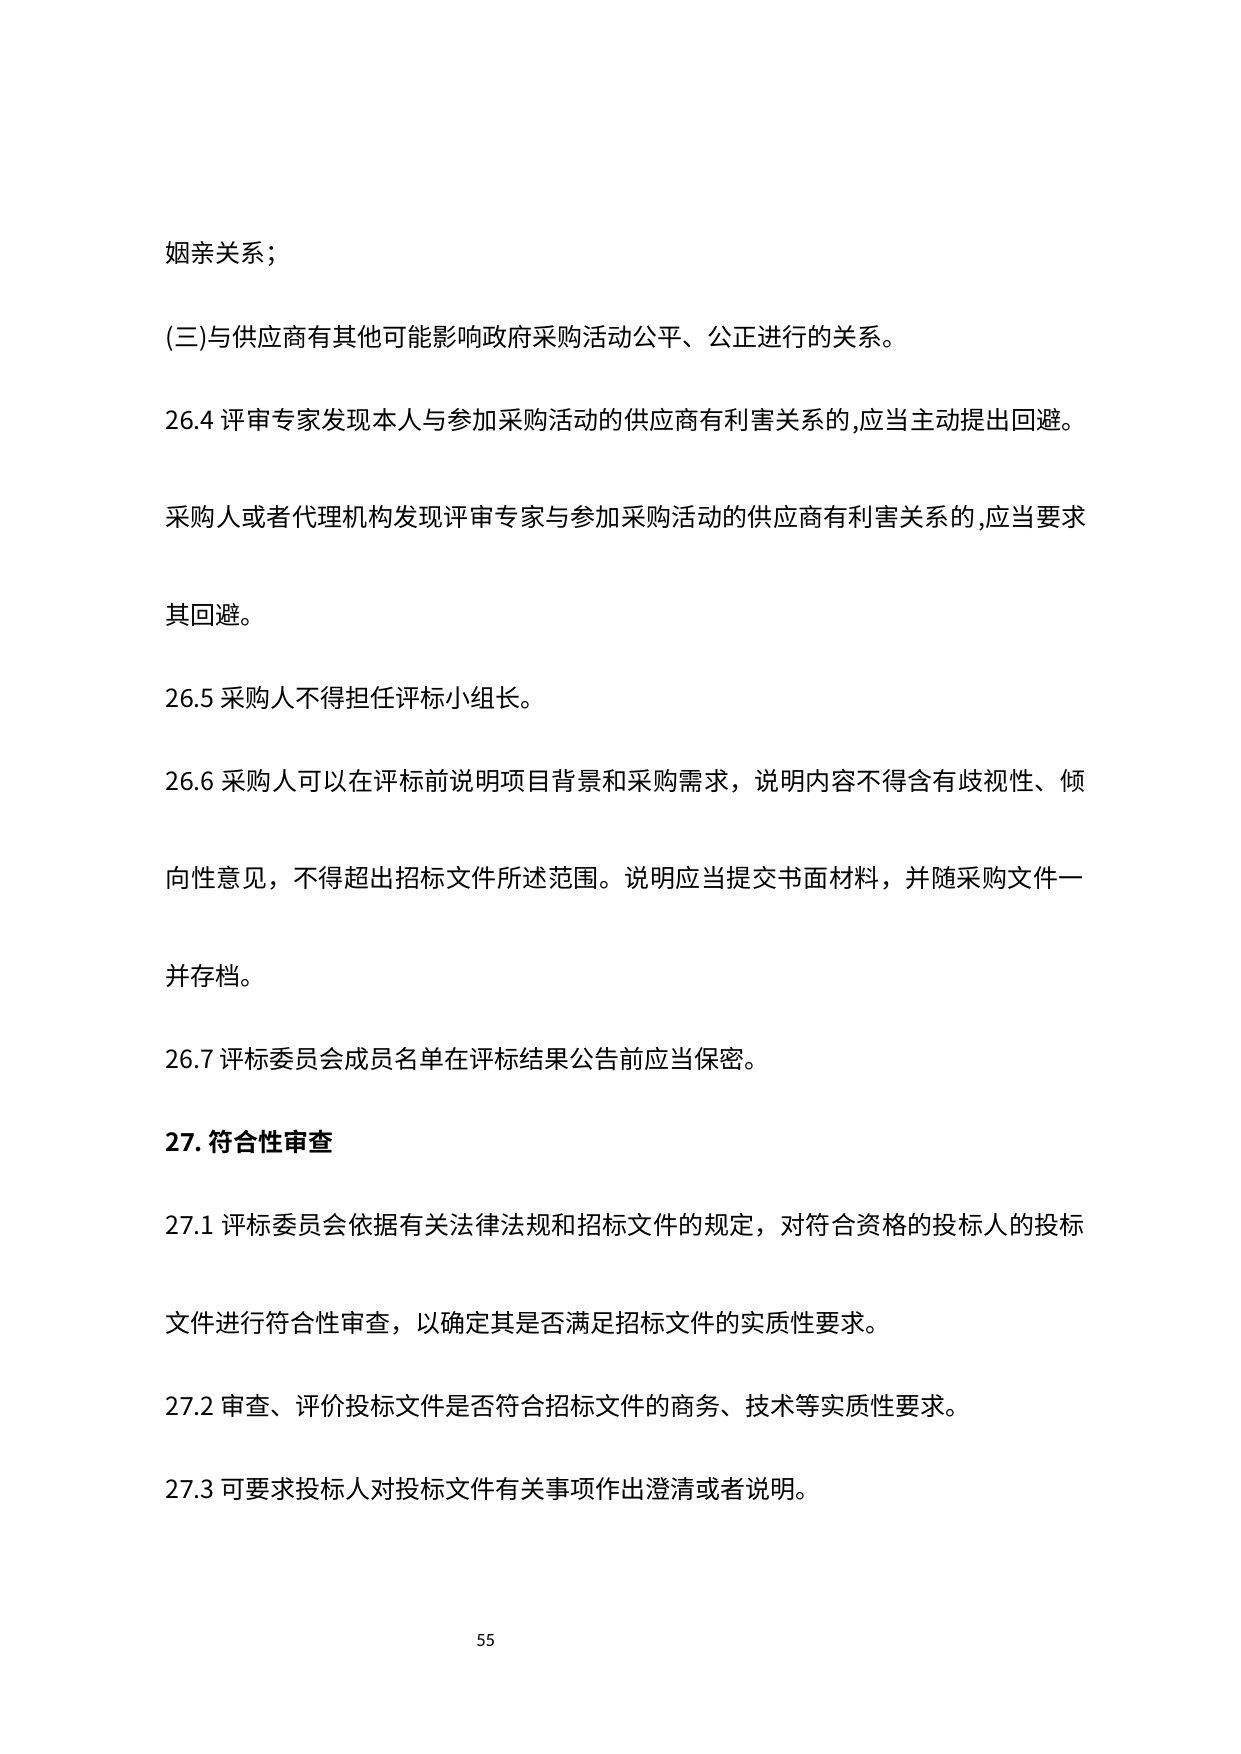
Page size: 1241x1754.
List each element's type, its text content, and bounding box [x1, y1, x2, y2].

text 27. 符合性审查 [165, 1108, 1087, 1173]
text 26.5 采购人不得担任评标小组长。 [165, 664, 1087, 729]
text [165, 219, 1087, 284]
text (三)与供应商有其他可能影响政府采购活动公平、公正进行的关系。 [165, 303, 1087, 368]
text 27.3 可要求投标人对投标文件有关事项作出澄清或者说明。 [165, 1455, 1087, 1520]
text 26.4 评审专家发现本人与参加采购活动的供应商有利害关系的,应当主动提出回避。采购人或者代理机构发现评审专家与参加采购活动的供应商有利害关系的,应当要求其回避。 [165, 386, 1087, 646]
text 26.7 评标委员会成员名单在评标结果公告前应当保密。 [165, 1025, 1087, 1090]
text 27.1 评标委员会依据有关法律法规和招标文件的规定，对符合资格的投标人的投标文件进行符合性审查，以确定其是否满足招标文件的实质性要求。 [165, 1191, 1087, 1354]
text 27.2 审查、评价投标文件是否符合招标文件的商务、技术等实质性要求。 [165, 1372, 1087, 1437]
text 26.6 采购人可以在评标前说明项目背景和采购需求，说明内容不得含有歧视性、倾向性意见，不得超出招标文件所述范围。说明应当提交书面材料，并随采购文件一并存档。 [165, 747, 1087, 1007]
